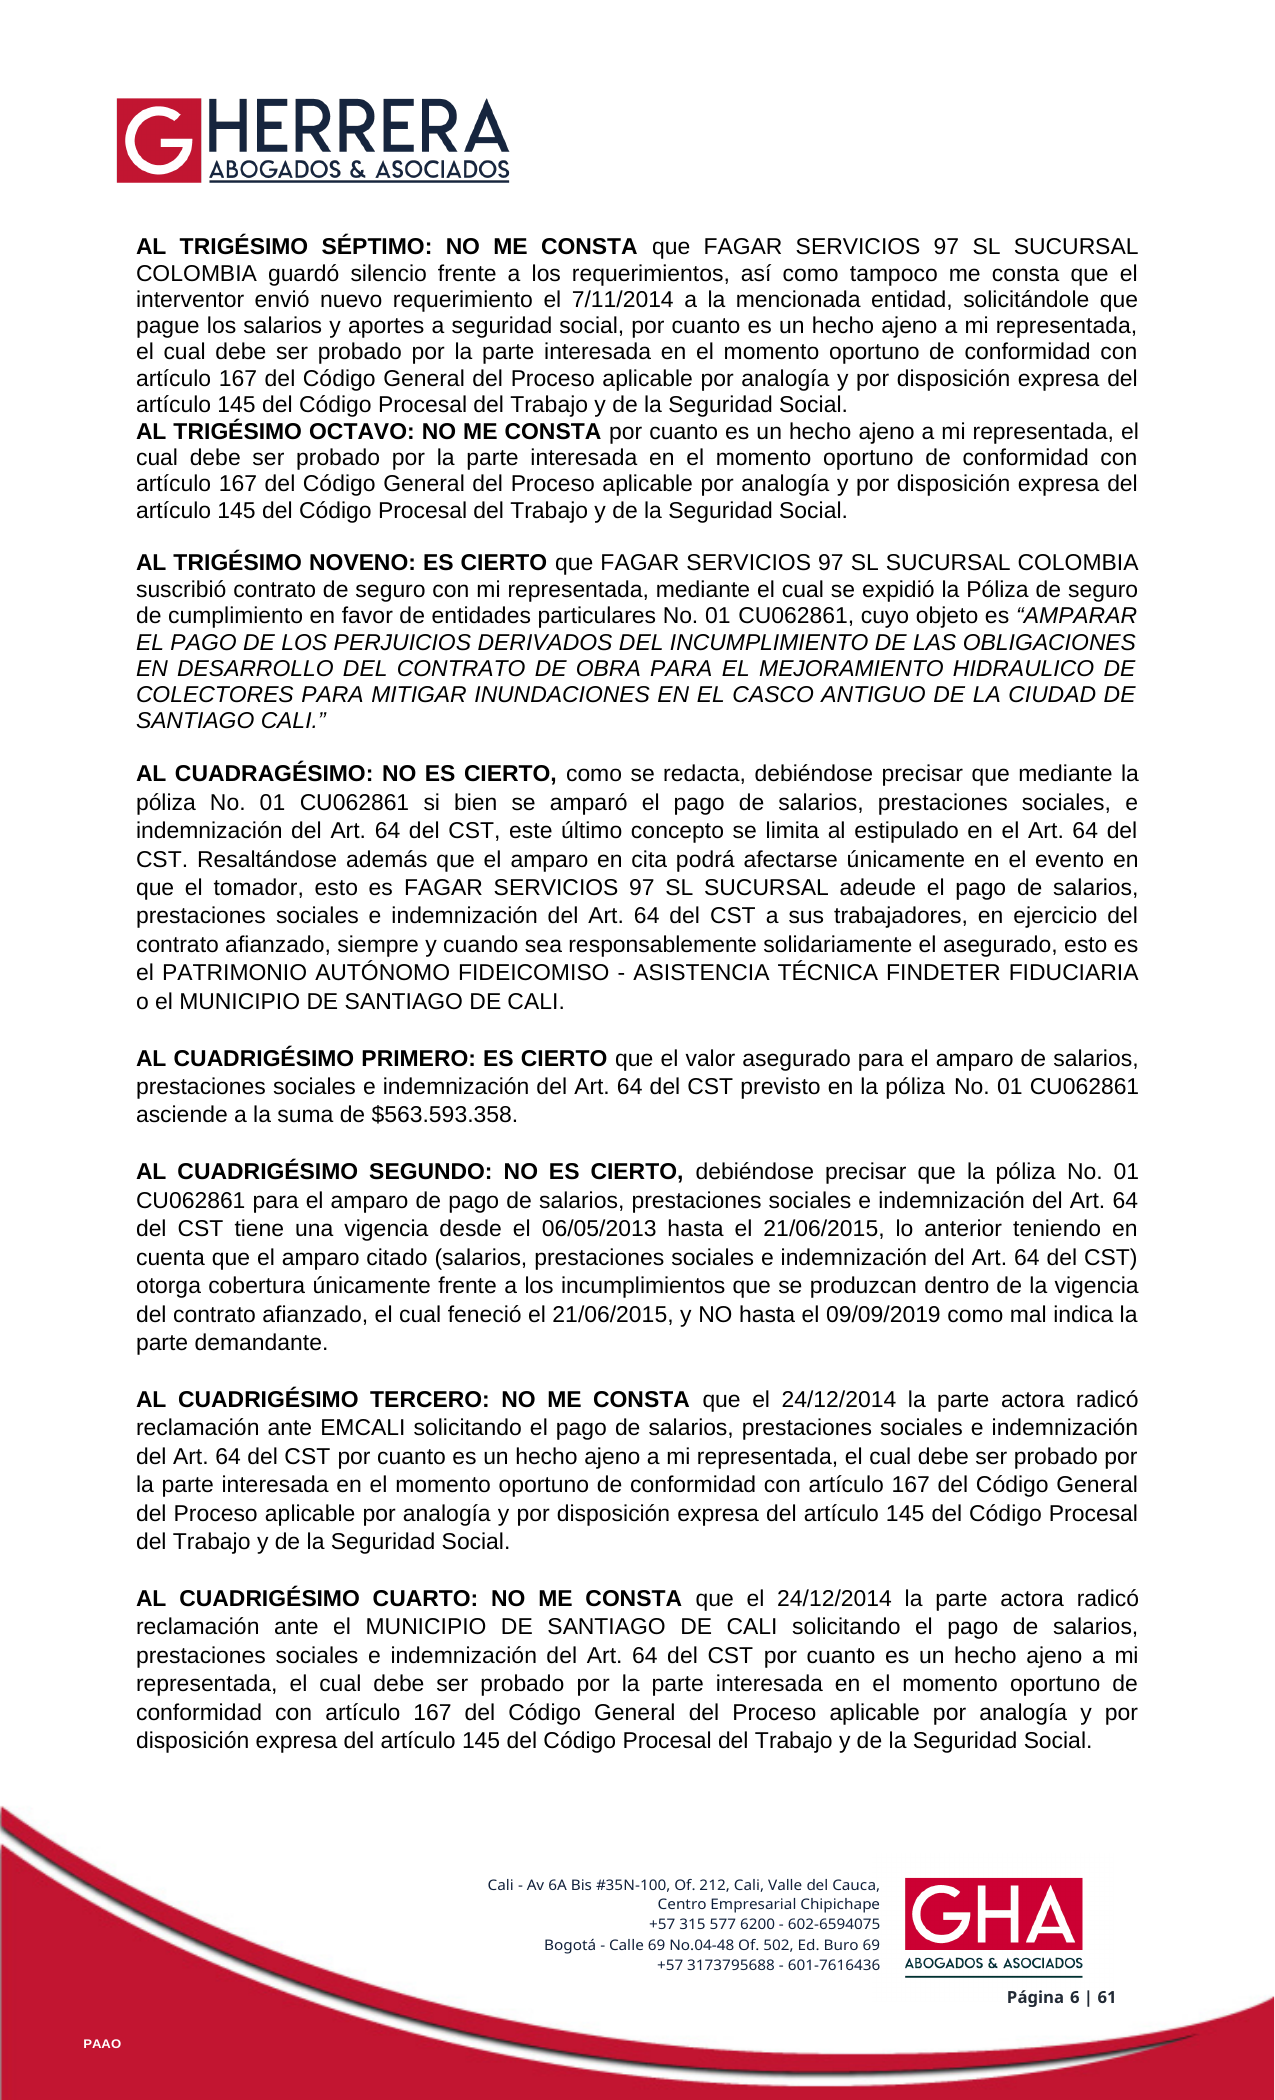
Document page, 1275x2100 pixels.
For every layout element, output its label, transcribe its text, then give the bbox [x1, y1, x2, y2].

text AL CUADRIGÉSIMO CUARTO: NO ME CONSTA que el 24/12/2014 la parte actora radicó reclamación ante el MUNICIPIO DE SANTIAGO DE CALI solicitando el pago de salarios, prestaciones sociales e indemnización del Art. 64 del CST por cuanto es un hecho ajeno a mi representada, el cual debe ser probado por la parte interesada en el momento oportuno de conformidad con artículo 167 del Código General del Proceso aplicable por analogía y por disposición expresa del artículo 145 del Código Procesal del Trabajo y de la Seguridad Social. [136, 1585, 1139, 1753]
picture [0, 1793, 1275, 2100]
text AL TRIGÉSIMO SÉPTIMO: NO ME CONSTA que FAGAR SERVICIOS 97 SL SUCURSAL COLOMBIA guardó silencio frente a los requerimientos, así como tampoco me consta que el interventor envió nuevo requerimiento el 7/11/2014 a la mencionada entidad, solicitándole que pague los salarios y aportes a seguridad social, por cuanto es un hecho ajeno a mi representada, el cual debe ser probado por la parte interesada en el momento oportuno de conformidad con artículo 167 del Código General del Proceso aplicable por analogía y por disposición expresa del artículo 145 del Código Procesal del Trabajo y de la Seguridad Social. [136, 233, 1139, 418]
picture [96, 75, 529, 206]
text AL CUADRIGÉSIMO SEGUNDO: NO ES CIERTO, debiéndose precisar que la póliza No. 01 CU062861 para el amparo de pago de salarios, prestaciones sociales e indemnización del Art. 64 del CST tiene una vigencia desde el 06/05/2013 hasta el 21/06/2015, lo anterior teniendo en cuenta que el amparo citado (salarios, prestaciones sociales e indemnización del Art. 64 del CST) otorga cobertura únicamente frente a los incumplimientos que se produzcan dentro de la vigencia del contrato afianzado, el cual feneció el 21/06/2015, y NO hasta el 09/09/2019 como mal indica la parte demandante. [136, 1158, 1139, 1355]
text AL TRIGÉSIMO NOVENO: ES CIERTO que FAGAR SERVICIOS 97 SL SUCURSAL COLOMBIA suscribió contrato de seguro con mi representada, mediante el cual se expidió la Póliza de seguro de cumplimiento en favor de entidades particulares No. 01 CU062861, cuyo objeto es “AMPARAR EL PAGO DE LOS PERJUICIOS DERIVADOS DEL INCUMPLIMIENTO DE LAS OBLIGACIONES EN DESARROLLO DEL CONTRATO DE OBRA PARA EL MEJORAMIENTO HIDRAULICO DE COLECTORES PARA MITIGAR INUNDACIONES EN EL CASCO ANTIGUO DE LA CIUDAD DE SANTIAGO CALI.” [136, 549, 1139, 734]
text AL CUADRAGÉSIMO: NO ES CIERTO, como se redacta, debiéndose precisar que mediante la póliza No. 01 CU062861 si bien se amparó el pago de salarios, prestaciones sociales, e indemnización del Art. 64 del CST, este último concepto se limita al estipulado en el Art. 64 del CST. Resaltándose además que el amparo en cita podrá afectarse únicamente en el evento en que el tomador, esto es FAGAR SERVICIOS 97 SL SUCURSAL adeude el pago de salarios, prestaciones sociales e indemnización del Art. 64 del CST a sus trabajadores, en ejercicio del contrato afianzado, siempre y cuando sea responsablemente solidariamente el asegurado, esto es el PATRIMONIO AUTÓNOMO FIDEICOMISO - ASISTENCIA TÉCNICA FINDETER FIDUCIARIA o el MUNICIPIO DE SANTIAGO DE CALI. [136, 760, 1139, 1014]
text AL CUADRIGÉSIMO TERCERO: NO ME CONSTA que el 24/12/2014 la parte actora radicó reclamación ante EMCALI solicitando el pago de salarios, prestaciones sociales e indemnización del Art. 64 del CST por cuanto es un hecho ajeno a mi representada, el cual debe ser probado por la parte interesada en el momento oportuno de conformidad con artículo 167 del Código General del Proceso aplicable por analogía y por disposición expresa del artículo 145 del Código Procesal del Trabajo y de la Seguridad Social. [136, 1386, 1139, 1554]
text AL CUADRIGÉSIMO PRIMERO: ES CIERTO que el valor asegurado para el amparo de salarios, prestaciones sociales e indemnización del Art. 64 del CST previsto en la póliza No. 01 CU062861 asciende a la suma de $563.593.358. [136, 1044, 1139, 1128]
text AL TRIGÉSIMO OCTAVO: NO ME CONSTA por cuanto es un hecho ajeno a mi representada, el cual debe ser probado por la parte interesada en el momento oportuno de conformidad con artículo 167 del Código General del Proceso aplicable por analogía y por disposición expresa del artículo 145 del Código Procesal del Trabajo y de la Seguridad Social. [136, 418, 1139, 523]
